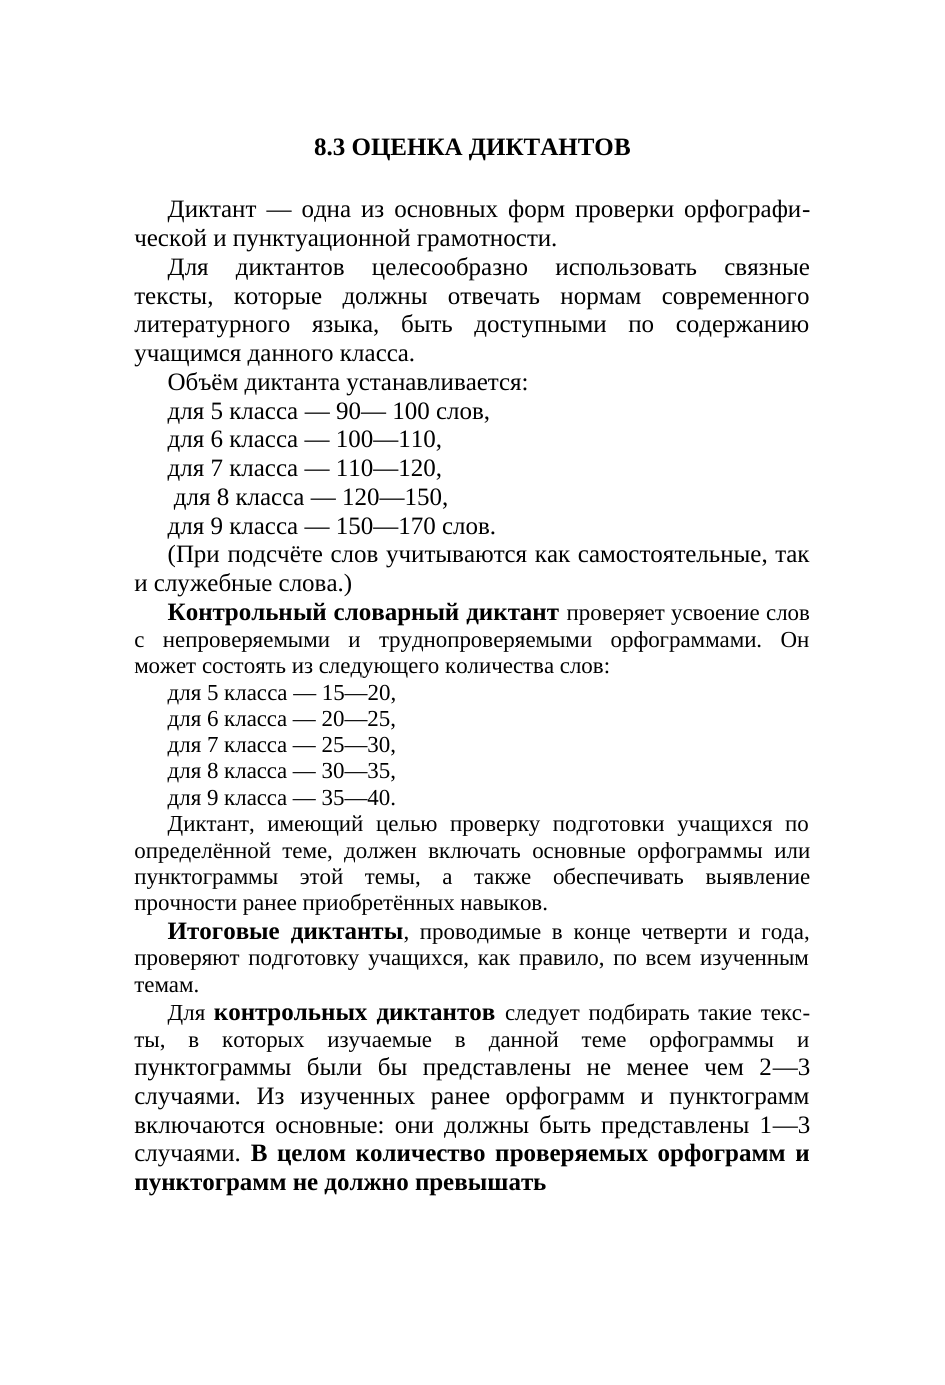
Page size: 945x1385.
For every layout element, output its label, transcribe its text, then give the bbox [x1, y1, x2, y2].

text для 8 класса — 120—150, [134, 482, 810, 511]
text для 9 класса — 150—170 слов. [134, 511, 810, 539]
text для 5 класса — 15—20, [134, 678, 810, 705]
text Итоговые диктанты, проводимые в конце четверти и года, проверяют подготовку учащихся, как правило, по всем изученным темам. [134, 916, 810, 997]
text Диктант — одна из основных форм проверки орфографической и пунктуационной грамотности. [134, 194, 810, 252]
text для 6 класса — 20—25, [134, 705, 810, 731]
text для 9 класса — 35—40. [134, 784, 810, 810]
text для 7 класса — 25—30, [134, 731, 810, 758]
text Для контрольных диктантов следует подбирать такие тексты, в которых изучаемые в данной теме орфограммы и пунктограммы были бы представлены не менее чем 2—3 случаями. Из изученных ранее орфограмм и пунктограмм включаются основные: они должны быть представлены 1—3 случаями. В целом количество проверяемых орфограмм и пунктограмм не должно превышать [134, 997, 810, 1196]
text для 8 класса — 30—35, [134, 758, 810, 784]
text для 5 класса — 90— 100 слов, [134, 396, 810, 424]
text (При подсчёте слов учитываются как самостоятельные, так и служебные слова.) [134, 539, 810, 597]
text Контрольный словарный диктант проверяет усвоение слов с непроверяемыми и труднопроверяемыми орфограммами. Он может состоять из следующего количества слов: [134, 597, 810, 678]
text Объём диктанта устанавливается: [134, 367, 810, 396]
text для 7 класса — 110—120, [134, 453, 810, 482]
text Диктант, имеющий целью проверку подготовки учащихся по определённой теме, должен включать основные орфограммы или пунктограммы этой темы, а также обеспечивать выявление прочности ранее приобретённых навыков. [134, 810, 810, 916]
text для 6 класса — 100—110, [134, 424, 810, 453]
text Для диктантов целесообразно использовать связные тексты, которые должны отвечать нормам современного литературного языка, быть доступными по содержанию учащимся данного класса. [134, 252, 810, 367]
text 8.3 ОЦЕНКА ДИКТАНТОВ [134, 132, 810, 161]
